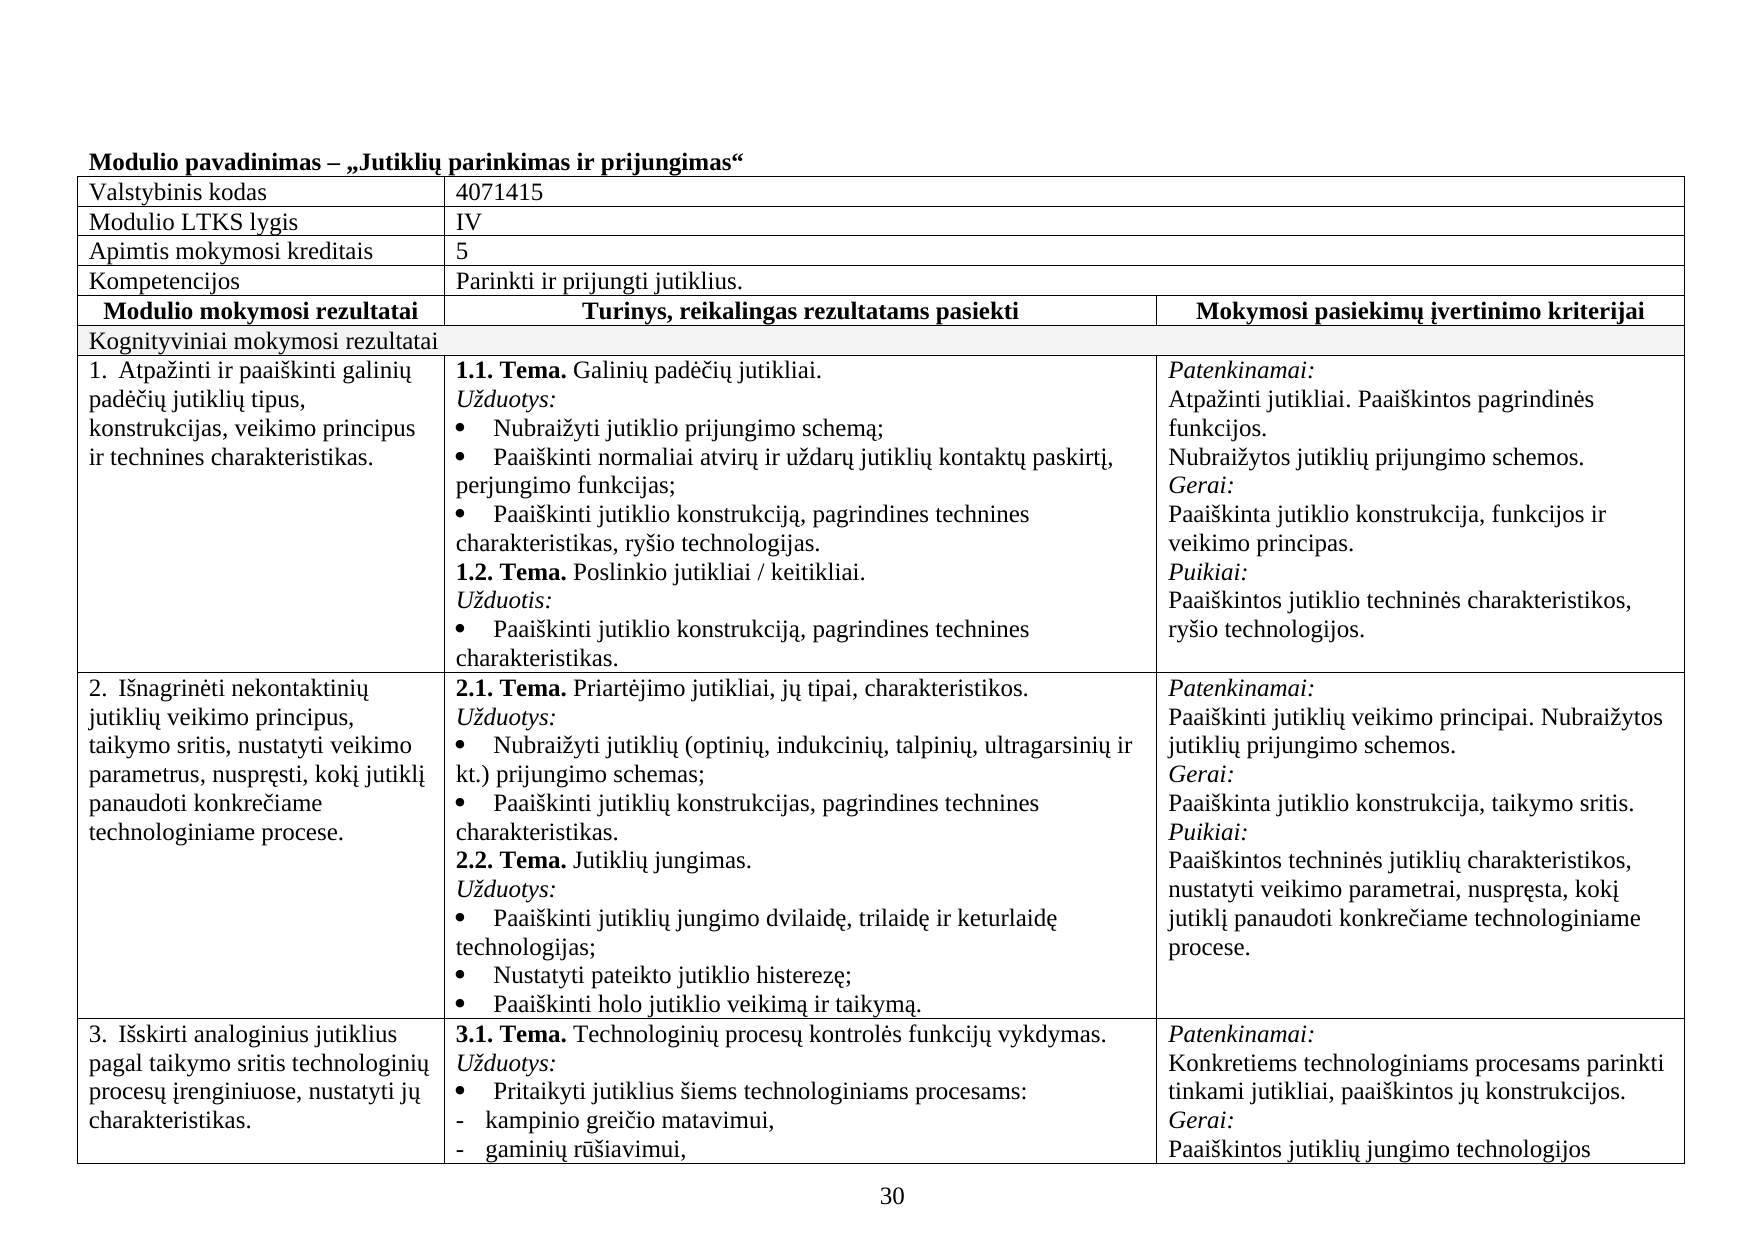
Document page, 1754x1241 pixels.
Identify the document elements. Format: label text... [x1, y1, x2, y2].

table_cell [78, 1019, 444, 1163]
table_cell Kompetencijos [78, 266, 444, 295]
table_cell 5 [445, 236, 1684, 265]
table_cell Turinys, reikalingas rezultatams pasiekti [445, 296, 1156, 325]
table_cell Kognityviniai mokymosi rezultatai [78, 326, 1684, 354]
table_header 4071415 [445, 177, 1684, 206]
table_cell Patenkinamai: Paaiškinti jutiklių veikimo principai. Nubraižytos jutiklių prijungimo schemos. Gerai: Paaiškinta jutiklio konstrukcija, taikymo sritis. Puikiai: Paaiškintos techninės jutiklių charakteristikos, nustatyti veikimo parametrai, nuspręsta, kokį jutiklį panaudoti konkrečiame technologiniame procese. [1157, 673, 1684, 1018]
table_cell Patenkinamai: Atpažinti jutikliai. Paaiškintos pagrindinės funkcijos. Nubraižytos jutiklių prijungimo schemos. Gerai: Paaiškinta jutiklio konstrukcija, funkcijos ir veikimo principas. Puikiai: Paaiškintos jutiklio techninės charakteristikos, ryšio technologijos. [1157, 356, 1684, 672]
table_cell 2.1. Tema. Priartėjimo jutikliai, jų tipai, charakteristikos. Užduotys: Nubraižyti jutiklių (optinių, indukcinių, talpinių, ultragarsinių ir kt.) prijungimo schemas; Paaiškinti jutiklių konstrukcijas, pagrindines technines charakteristikas. 2.2. Tema. Jutiklių jungimas. Užduotys: Paaiškinti jutiklių jungimo dvilaidę, trilaidę ir keturlaidę technologijas; Nustatyti pateikto jutiklio histerezę; Paaiškinti holo jutiklio veikimą ir taikymą. [445, 673, 1156, 1018]
table_cell Išnagrinėti nekontaktinių jutiklių veikimo principus, taikymo sritis, nustatyti veikimo parametrus, nuspręsti, kokį jutiklį panaudoti konkrečiame technologiniame procese. [78, 673, 444, 1018]
table_cell Apimtis mokymosi kreditais [78, 236, 444, 265]
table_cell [445, 1019, 1156, 1163]
table_cell IV [445, 207, 1684, 235]
table_cell Modulio LTKS lygis [78, 207, 444, 235]
table_header Valstybinis kodas [78, 177, 444, 206]
table_cell 1.1. Tema. Galinių padėčių jutikliai. Užduotys: Nubraižyti jutiklio prijungimo schemą; Paaiškinti normaliai atvirų ir uždarų jutiklių kontaktų paskirtį, perjungimo funkcijas; Paaiškinti jutiklio konstrukciją, pagrindines technines charakteristikas, ryšio technologijas. 1.2. Tema. Poslinkio jutikliai / keitikliai. Užduotis: Paaiškinti jutiklio konstrukciją, pagrindines technines charakteristikas. [445, 356, 1156, 672]
text Modulio pavadinimas – „Jutiklių parinkimas ir prijungimas“ [88, 147, 1695, 176]
table_cell Parinkti ir prijungti jutiklius. [445, 266, 1684, 295]
table_cell Modulio mokymosi rezultatai [78, 296, 444, 325]
table_cell Mokymosi pasiekimų įvertinimo kriterijai [1157, 296, 1684, 325]
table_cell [1157, 1019, 1684, 1163]
table_cell Atpažinti ir paaiškinti galinių padėčių jutiklių tipus, konstrukcijas, veikimo principus ir technines charakteristikas. [78, 356, 444, 672]
